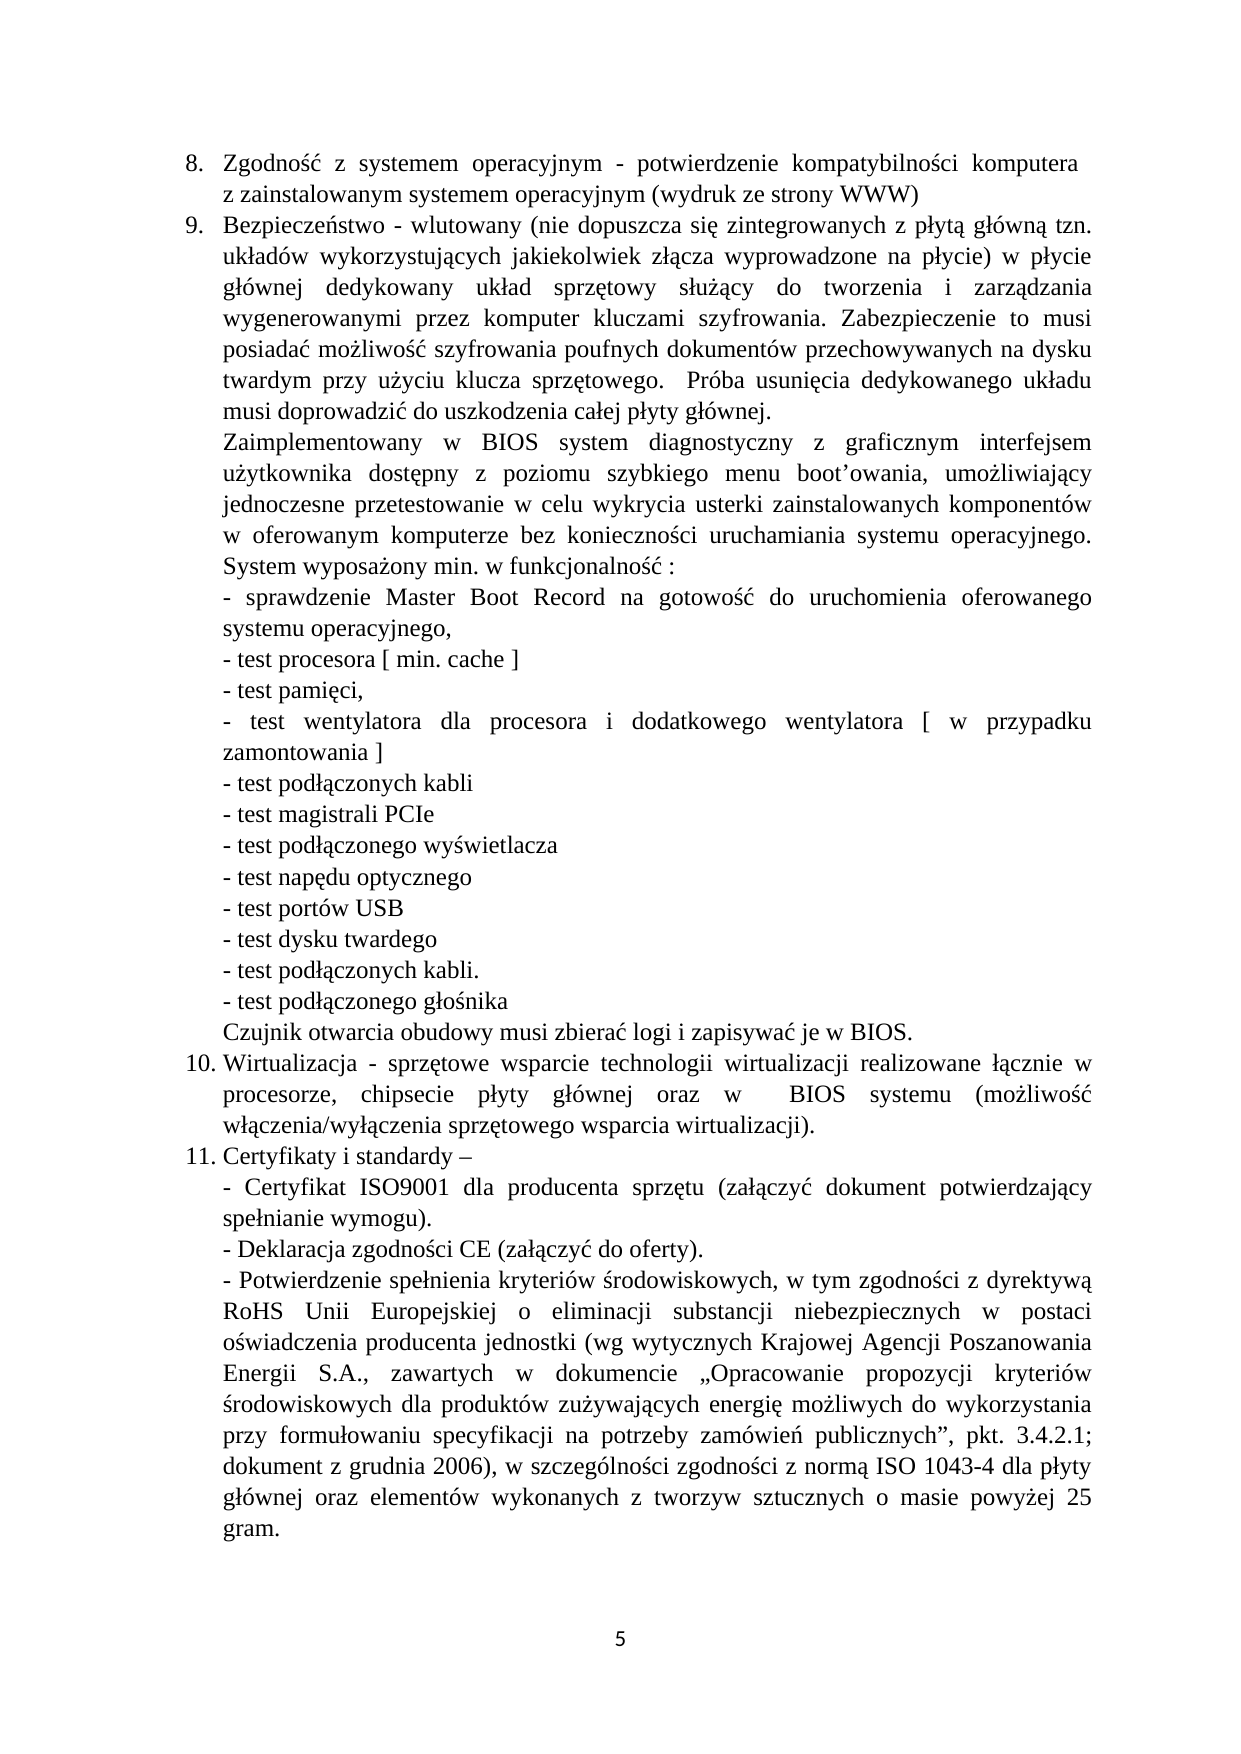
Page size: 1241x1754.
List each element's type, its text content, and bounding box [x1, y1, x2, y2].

list - test napędu optycznego [223, 862, 1093, 890]
list - test magistrali PCIe [223, 799, 1093, 828]
list - test podłączonego wyświetlacza [223, 831, 1093, 859]
list - test pamięci, [223, 675, 1093, 704]
list - test portów USB [223, 893, 1093, 921]
list Wirtualizacja - sprzętowe wsparcie technologii wirtualizacji realizowane łącznie w procesorze, chipsecie płyty głównej oraz w BIOS systemu (możliwość włączenia/wyłączenia sprzętowego wsparcia wirtualizacji). [185, 1048, 1093, 1139]
list - test wentylatora dla procesora i dodatkowego wentylatora [ w przypadku zamontowania ] [223, 706, 1093, 766]
list Zgodność z systemem operacyjnym - potwierdzenie kompatybilności komputera z zainstalowanym systemem operacyjnym (wydruk ze strony WWW) [185, 148, 1093, 207]
list Czujnik otwarcia obudowy musi zbierać logi i zapisywać je w BIOS. [223, 1017, 1093, 1046]
list - test procesora [ min. cache ] [223, 644, 1093, 673]
list Bezpieczeństwo - wlutowany (nie dopuszcza się zintegrowanych z płytą główną tzn. układów wykorzystujących jakiekolwiek złącza wyprowadzone na płycie) w płycie głównej dedykowany układ sprzętowy służący do tworzenia i zarządzania wygenerowanymi przez komputer kluczami szyfrowania. Zabezpieczenie to musi posiadać możliwość szyfrowania poufnych dokumentów przechowywanych na dysku twardym przy użyciu klucza sprzętowego. Próba usunięcia dedykowanego układu musi doprowadzić do uszkodzenia całej płyty głównej. [185, 210, 1093, 425]
list - test podłączonych kabli [223, 768, 1093, 797]
list - Potwierdzenie spełnienia kryteriów środowiskowych, w tym zgodności z dyrektywą RoHS Unii Europejskiej o eliminacji substancji niebezpiecznych w postaci oświadczenia producenta jednostki (wg wytycznych Krajowej Agencji Poszanowania Energii S.A., zawartych w dokumencie „Opracowanie propozycji kryteriów środowiskowych dla produktów zużywających energię możliwych do wykorzystania przy formułowaniu specyfikacji na potrzeby zamówień publicznych”, pkt. 3.4.2.1; dokument z grudnia 2006), w szczególności zgodności z normą ISO 1043-4 dla płyty głównej oraz elementów wykonanych z tworzyw sztucznych o masie powyżej 25 gram. [223, 1265, 1093, 1542]
list Zaimplementowany w BIOS system diagnostyczny z graficznym interfejsem użytkownika dostępny z poziomu szybkiego menu boot’owania, umożliwiający jednoczesne przetestowanie w celu wykrycia usterki zainstalowanych komponentów w oferowanym komputerze bez konieczności uruchamiania systemu operacyjnego. System wyposażony min. w funkcjonalność : [223, 427, 1093, 580]
list - test podłączonych kabli. [223, 955, 1093, 983]
list - test dysku twardego [223, 924, 1093, 952]
list - test podłączonego głośnika [223, 986, 1093, 1014]
list Certyfikaty i standardy – [185, 1141, 1093, 1170]
list - sprawdzenie Master Boot Record na gotowość do uruchomienia oferowanego systemu operacyjnego, [223, 582, 1093, 642]
list - Certyfikat ISO9001 dla producenta sprzętu (załączyć dokument potwierdzający spełnianie wymogu). [223, 1172, 1093, 1232]
list - Deklaracja zgodności CE (załączyć do oferty). [223, 1234, 1093, 1263]
